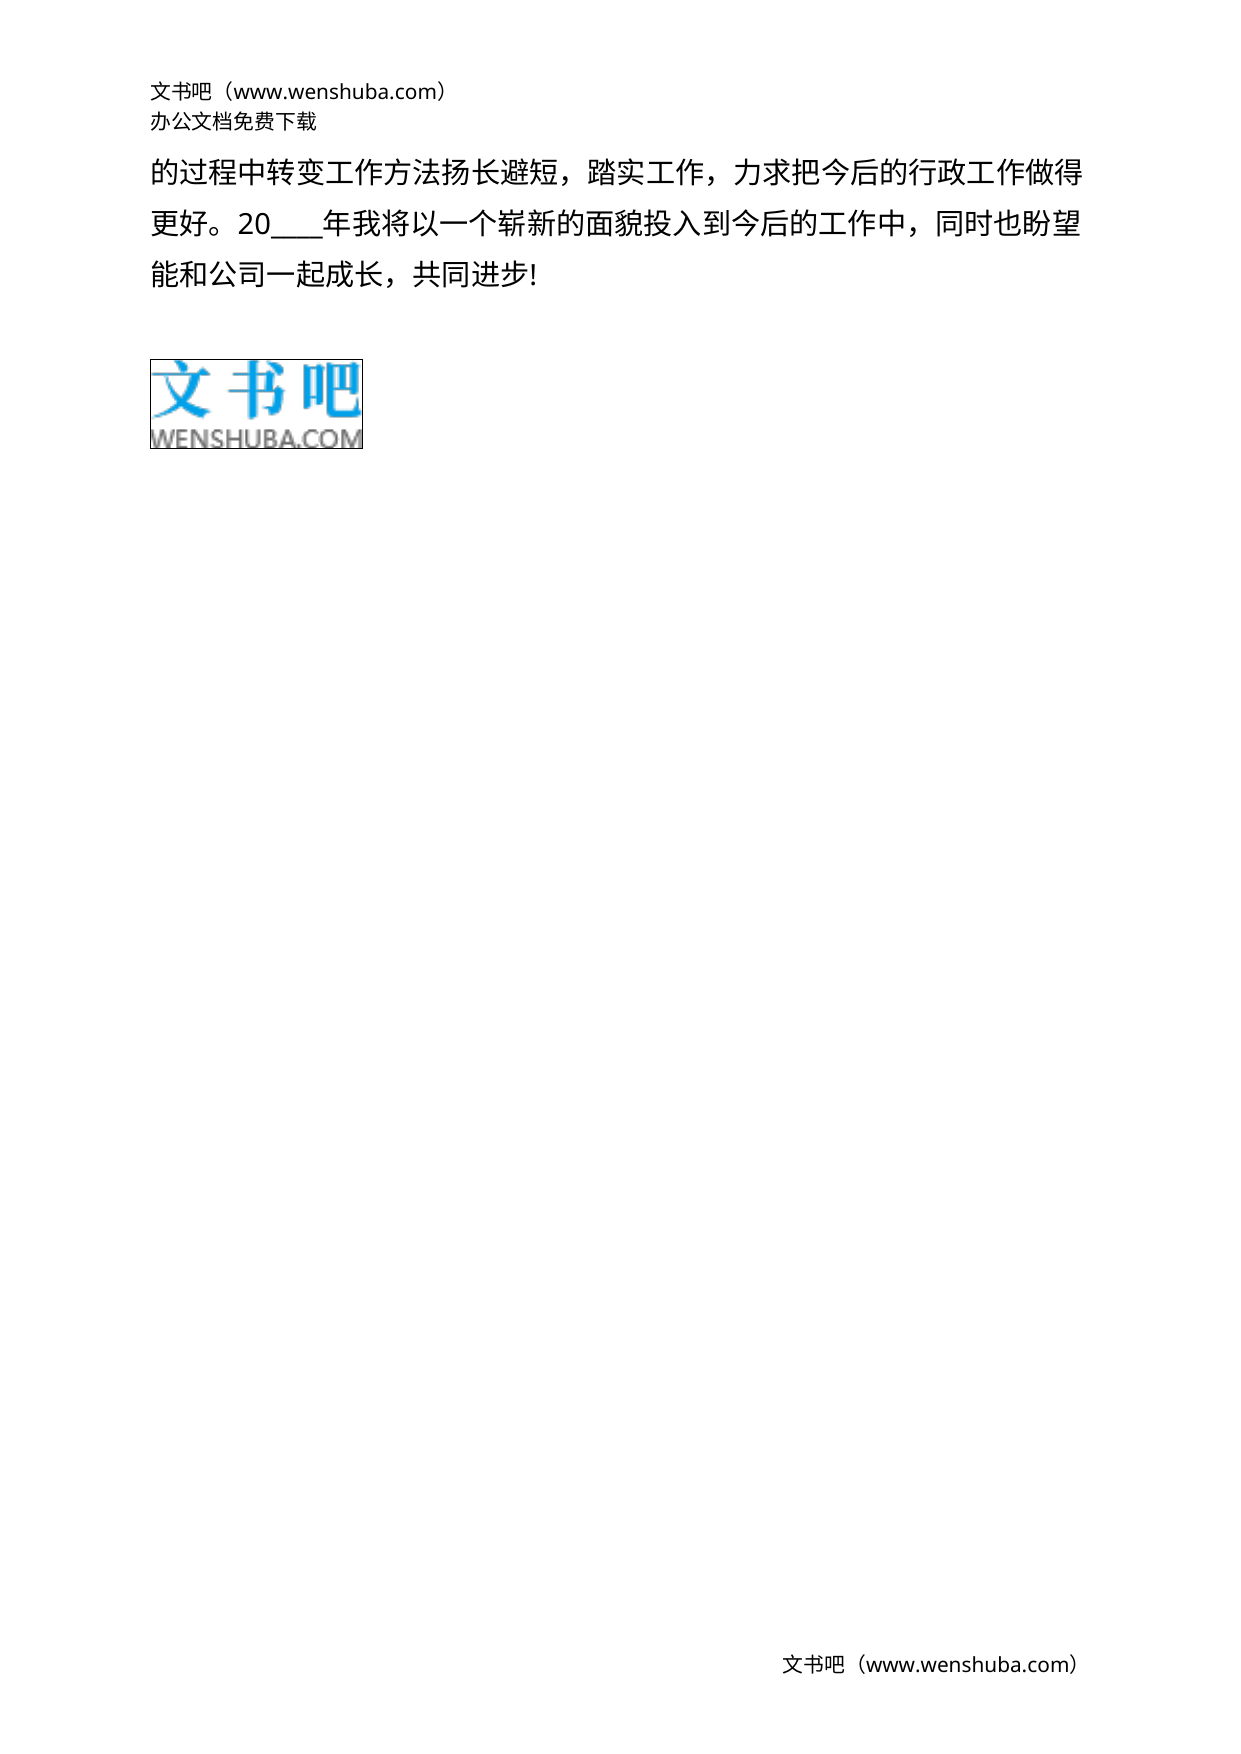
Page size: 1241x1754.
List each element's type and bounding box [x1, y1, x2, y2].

text [150, 150, 1090, 294]
picture [151, 360, 362, 448]
